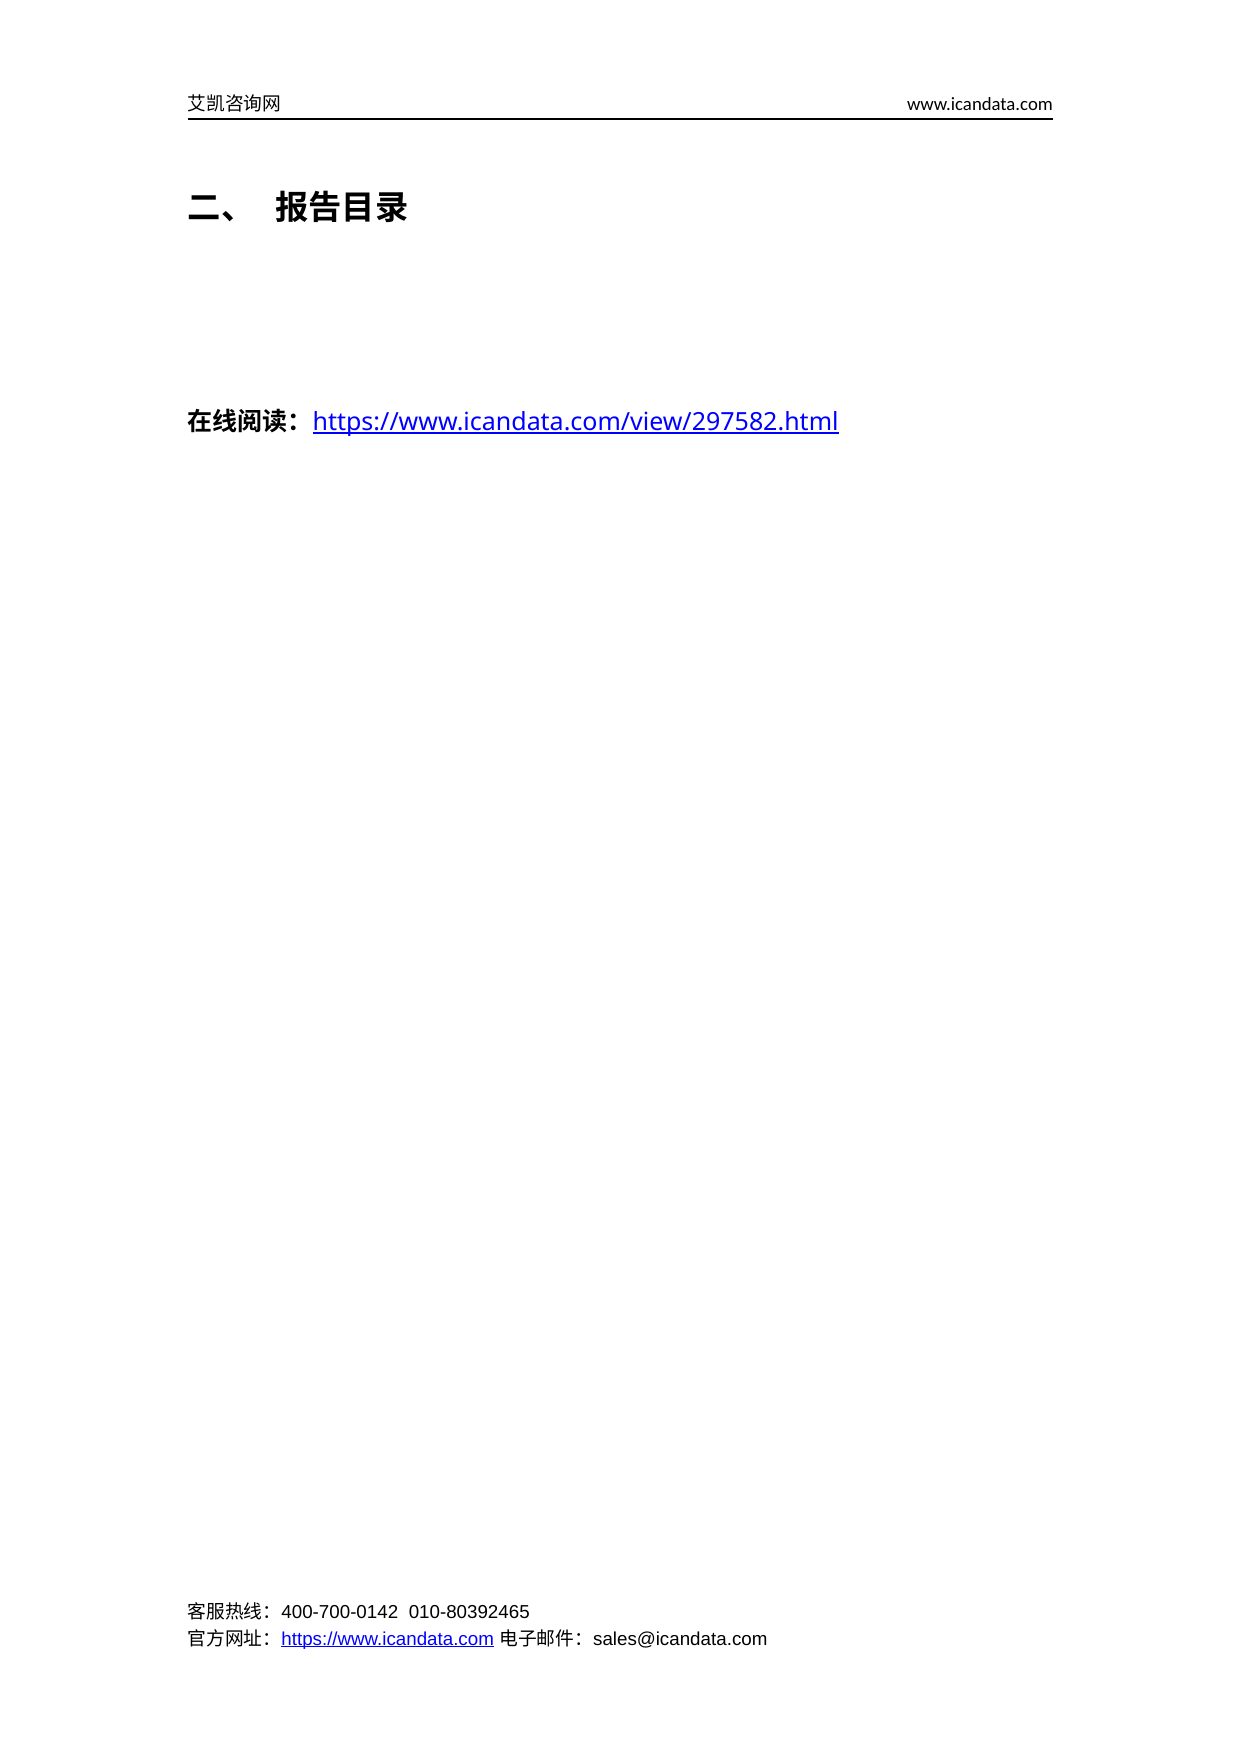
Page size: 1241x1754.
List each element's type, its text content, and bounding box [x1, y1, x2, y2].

text 在线阅读：https://www.icandata.com/view/297582.html [187, 387, 1053, 452]
subtitle 报告目录 [187, 172, 1053, 237]
